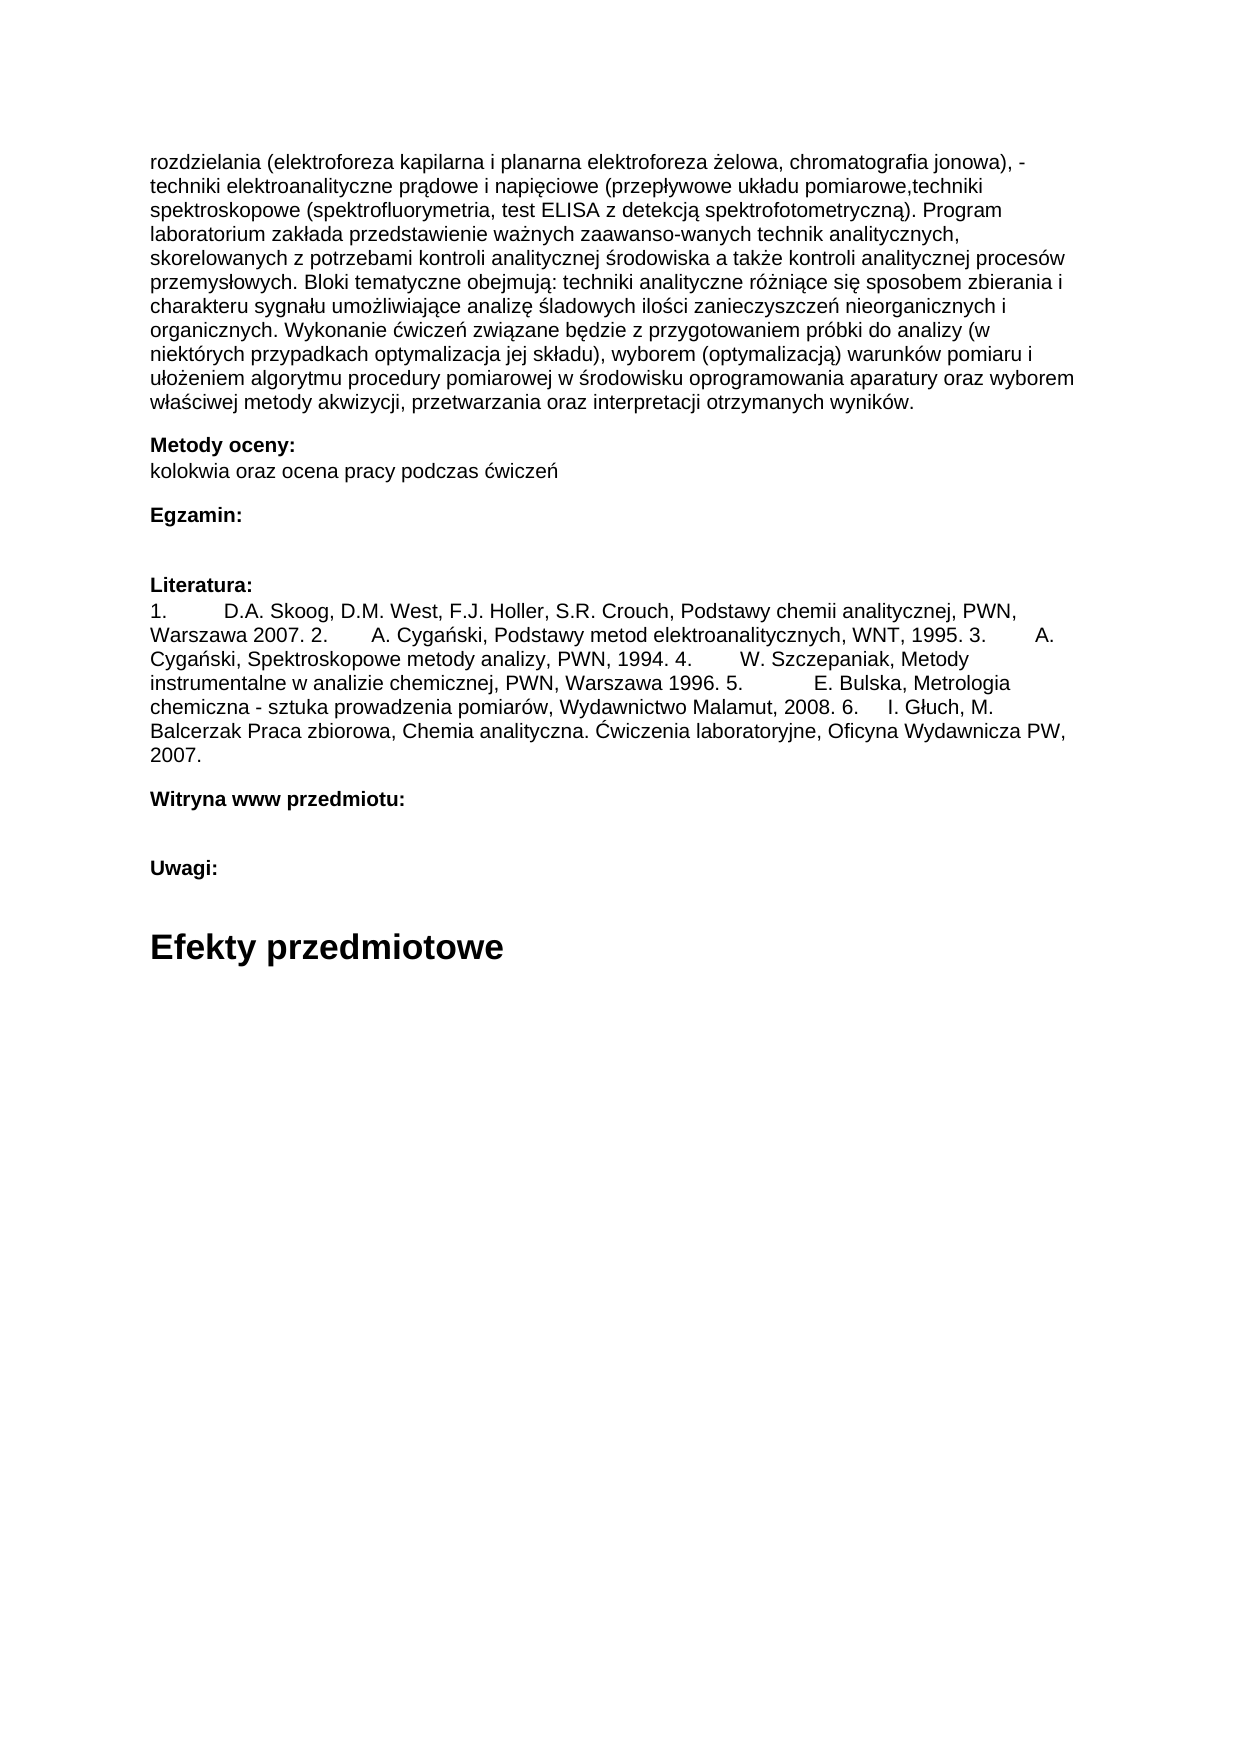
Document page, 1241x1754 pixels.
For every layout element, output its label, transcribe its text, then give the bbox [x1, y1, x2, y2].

text Witryna www przedmiotu: [150, 786, 1090, 810]
text Egzamin: [150, 503, 1090, 527]
text Literatura: [150, 573, 1090, 597]
text Uwagi: [150, 856, 1090, 880]
text 1. D.A. Skoog, D.M. West, F.J. Holler, S.R. Crouch, Podstawy chemii analitycznej, PWN, Warszawa 2007. 2. A. Cygański, Podstawy metod elektroanalitycznych, WNT, 1995. 3. A. Cygański, Spektroskopowe metody analizy, PWN, 1994. 4. W. Szczepaniak, Metody instrumentalne w analizie chemicznej, PWN, Warszawa 1996. 5. E. Bulska, Metrologia chemiczna - sztuka prowadzenia pomiarów, Wydawnictwo Malamut, 2008. 6. I. Głuch, M. Balcerzak Praca zbiorowa, Chemia analityczna. Ćwiczenia laboratoryjne, Oficyna Wydawnicza PW, 2007. [150, 599, 1090, 767]
text kolokwia oraz ocena pracy podczas ćwiczeń [150, 459, 1090, 483]
subtitle Efekty przedmiotowe [150, 926, 1090, 967]
text Metody oceny: [150, 433, 1090, 457]
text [150, 150, 1090, 413]
